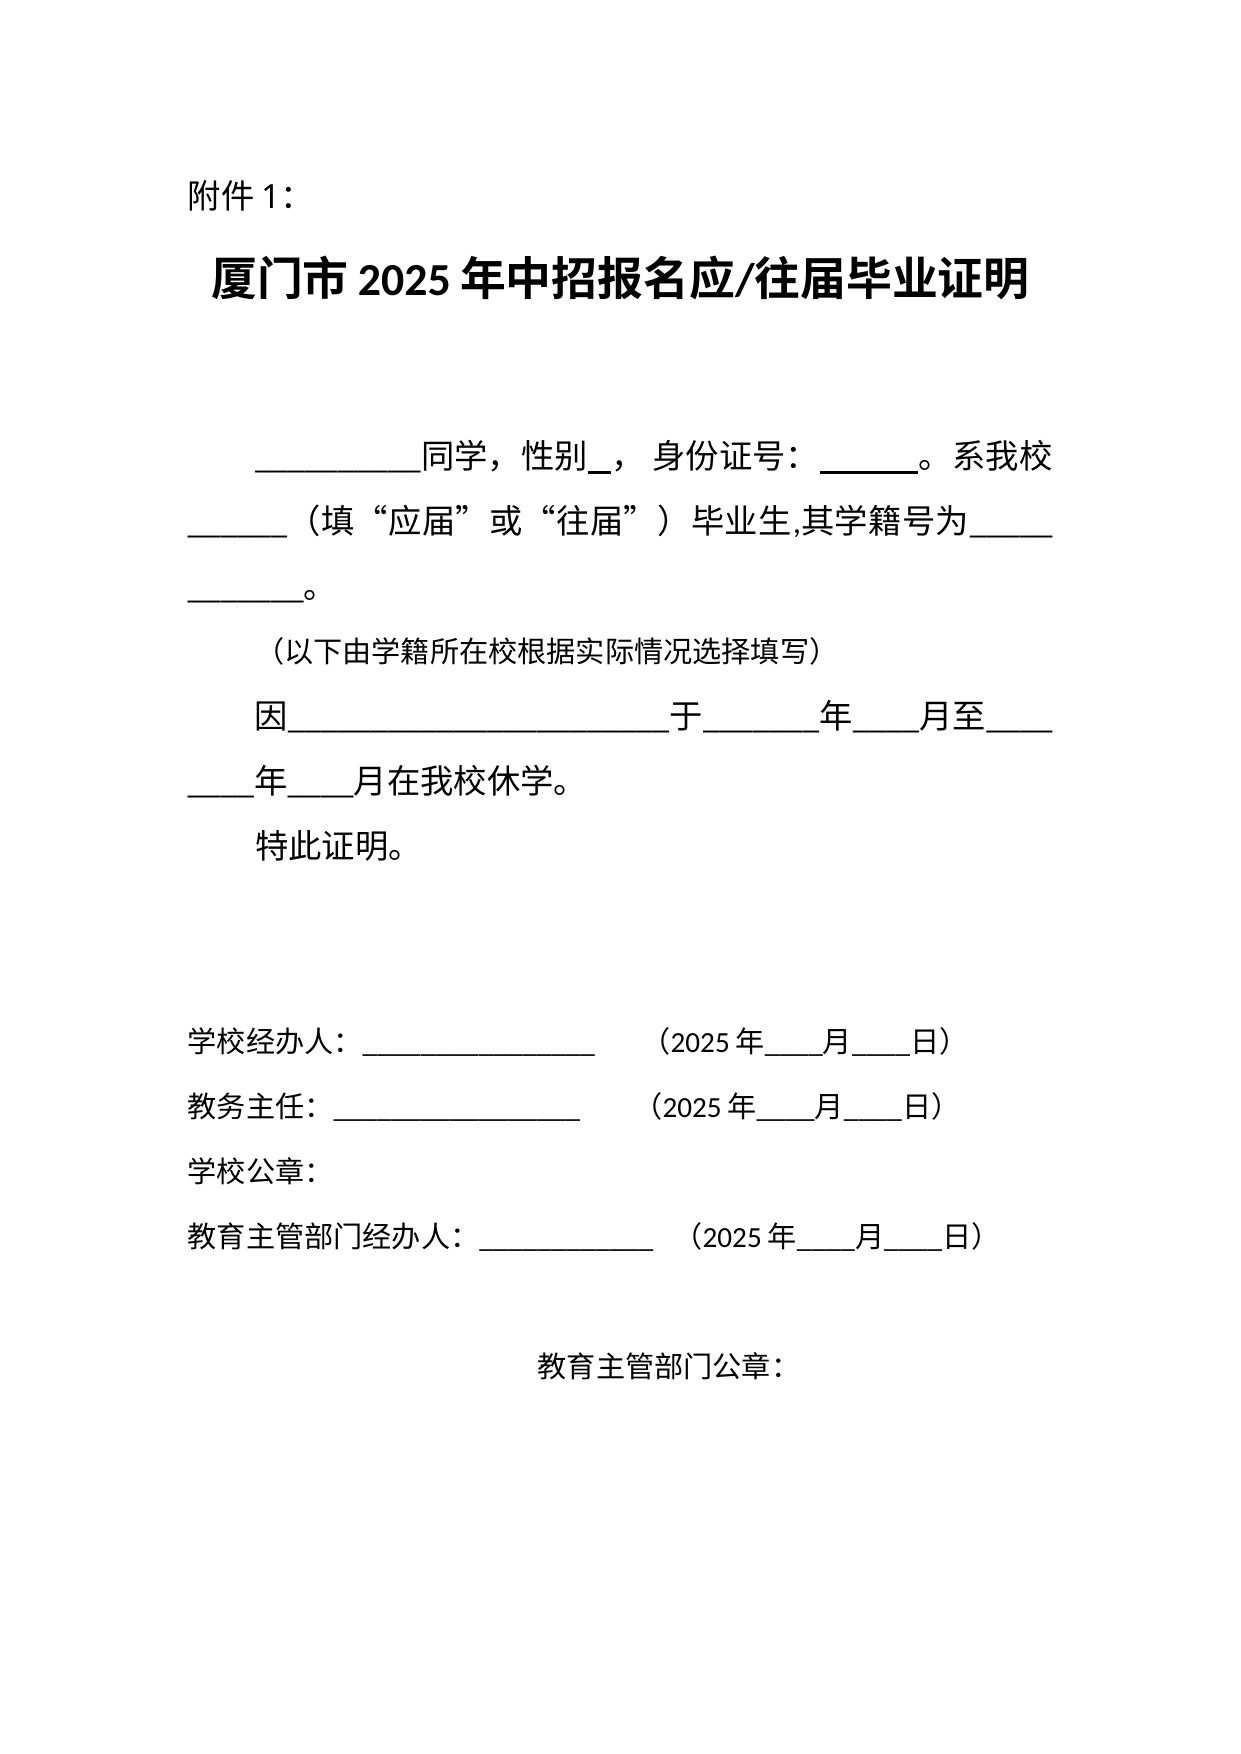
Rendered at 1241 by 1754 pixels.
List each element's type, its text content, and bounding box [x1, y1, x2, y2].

text 教务主任：_________________ （2025年____月____日） [187, 1072, 1053, 1137]
text 特此证明。 [187, 812, 1053, 877]
text 因_______________________于_______年____月至________年____月在我校休学。 [187, 682, 1053, 812]
text 教育主管部门公章： [537, 1332, 1053, 1397]
text 学校公章： [187, 1137, 1053, 1202]
text 学校经办人：________________ （2025年____月____日） [187, 1007, 1053, 1072]
text 附件1： [187, 162, 1053, 227]
text 教育主管部门经办人：____________ （2025年____月____日） [187, 1202, 1053, 1267]
text 厦门市2025年中招报名应/往届毕业证明 [187, 227, 1053, 324]
text __________同学，性别 ， 身份证号： 。系我校______（填“应届”或“往届”）毕业生,其学籍号为____________。 [187, 422, 1053, 617]
text （以下由学籍所在校根据实际情况选择填写） [187, 617, 1053, 682]
